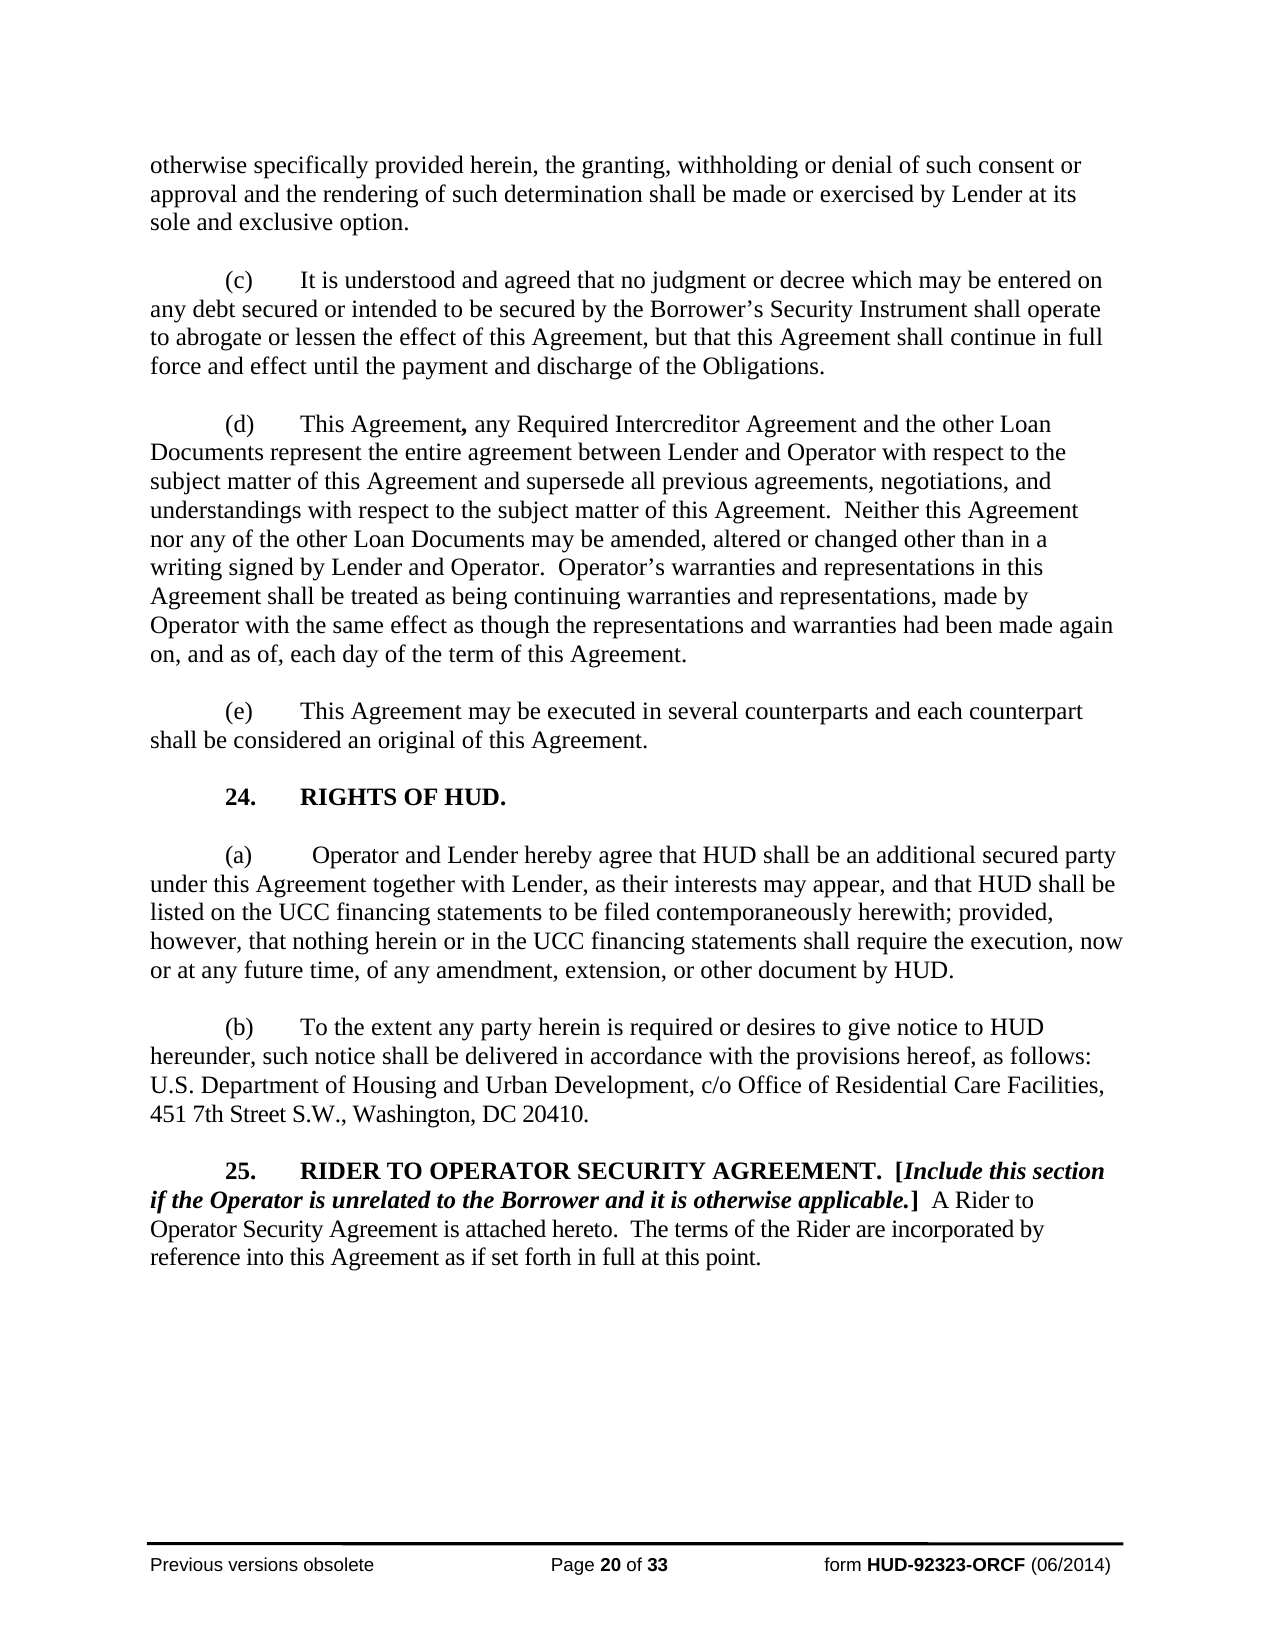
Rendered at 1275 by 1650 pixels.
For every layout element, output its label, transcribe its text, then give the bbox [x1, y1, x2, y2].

list This Agreement may be executed in several counterparts and each counterpart shall be considered an original of this Agreement. [150, 696, 1117, 754]
list RIDER TO OPERATOR SECURITY AGREEMENT. [Include this section if the Operator is unrelated to the Borrower and it is otherwise applicable.] A Rider to Operator Security Agreement is attached hereto. The terms of the Rider are incorporated by reference into this Agreement as if set forth in full at this point. [150, 1156, 1117, 1271]
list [150, 150, 1117, 236]
list This Agreement, any Required Intercreditor Agreement and the other Loan Documents represent the entire agreement between Lender and Operator with respect to the subject matter of this Agreement and supersede all previous agreements, negotiations, and understandings with respect to the subject matter of this Agreement. Neither this Agreement nor any of the other Loan Documents may be amended, altered or changed other than in a writing signed by Lender and Operator. Operator’s warranties and representations in this Agreement shall be treated as being continuing warranties and representations, made by Operator with the same effect as though the representations and warranties had been made again on, and as of, each day of the term of this Agreement. [150, 409, 1117, 667]
list To the extent any party herein is required or desires to give notice to HUD hereunder, such notice shall be delivered in accordance with the provisions hereof, as follows: U.S. Department of Housing and Urban Development, c/o Office of Residential Care Facilities, 451 7th Street S.W., Washington, DC 20410. [150, 1012, 1125, 1127]
list RIGHTS OF HUD. [150, 782, 1117, 811]
list It is understood and agreed that no judgment or decree which may be entered on any debt secured or intended to be secured by the Borrower’s Security Instrument shall operate to abrogate or lessen the effect of this Agreement, but that this Agreement shall continue in full force and effect until the payment and discharge of the Obligations. [150, 265, 1117, 380]
list Operator and Lender hereby agree that HUD shall be an additional secured party under this Agreement together with Lender, as their interests may appear, and that HUD shall be listed on the UCC financing statements to be filed contemporaneously herewith; provided, however, that nothing herein or in the UCC financing statements shall require the execution, now or at any future time, of any amendment, extension, or other document by HUD. [150, 840, 1125, 984]
